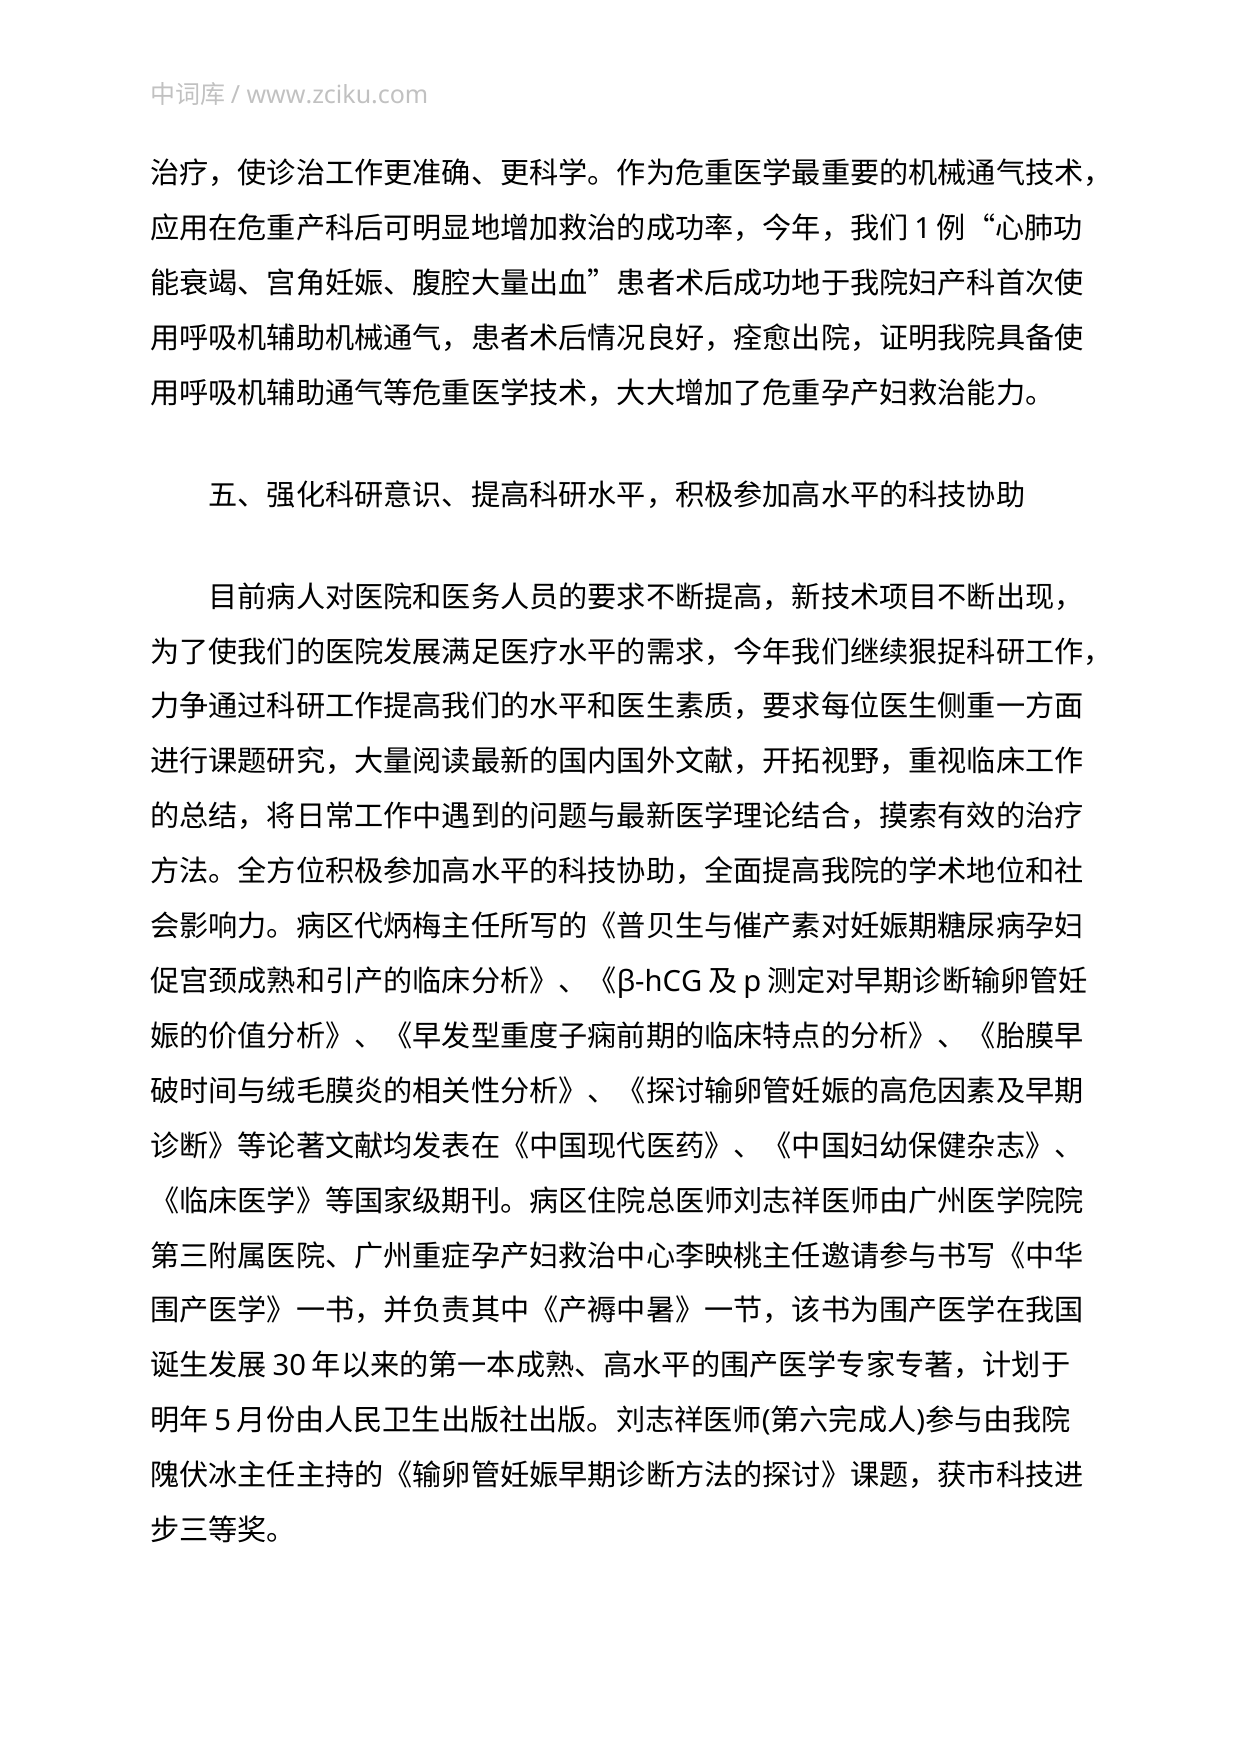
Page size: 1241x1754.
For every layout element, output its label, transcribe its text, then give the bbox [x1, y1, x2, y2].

text 目前病人对医院和医务人员的要求不断提高，新技术项目不断出现，为了使我们的医院发展满足医疗水平的需求，今年我们继续狠捉科研工作，力争通过科研工作提高我们的水平和医生素质，要求每位医生侧重一方面进行课题研究，大量阅读最新的国内国外文献，开拓视野，重视临床工作的总结，将日常工作中遇到的问题与最新医学理论结合，摸索有效的治疗方法。全方位积极参加高水平的科技协助，全面提高我院的学术地位和社会影响力。病区代炳梅主任所写的《普贝生与催产素对妊娠期糖尿病孕妇促宫颈成熟和引产的临床分析》、《β-hCG及p测定对早期诊断输卵管妊娠的价值分析》、《早发型重度子痫前期的临床特点的分析》、《胎膜早破时间与绒毛膜炎的相关性分析》、《探讨输卵管妊娠的高危因素及早期诊断》等论著文献均发表在《中国现代医药》、《中国妇幼保健杂志》、《临床医学》等国家级期刊。病区住院总医师刘志祥医师由广州医学院院第三附属医院、广州重症孕产妇救治中心李映桃主任邀请参与书写《中华围产医学》一书，并负责其中《产褥中暑》一节，该书为围产医学在我国诞生发展30年以来的第一本成熟、高水平的围产医学专家专著，计划于明年5月份由人民卫生出版社出版。刘志祥医师(第六完成人)参与由我院隗伏冰主任主持的《输卵管妊娠早期诊断方法的探讨》课题，获市科技进步三等奖。 [150, 573, 1090, 1549]
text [150, 150, 1090, 412]
text 五、强化科研意识、提高科研水平，积极参加高水平的科技协助 [150, 471, 1090, 514]
